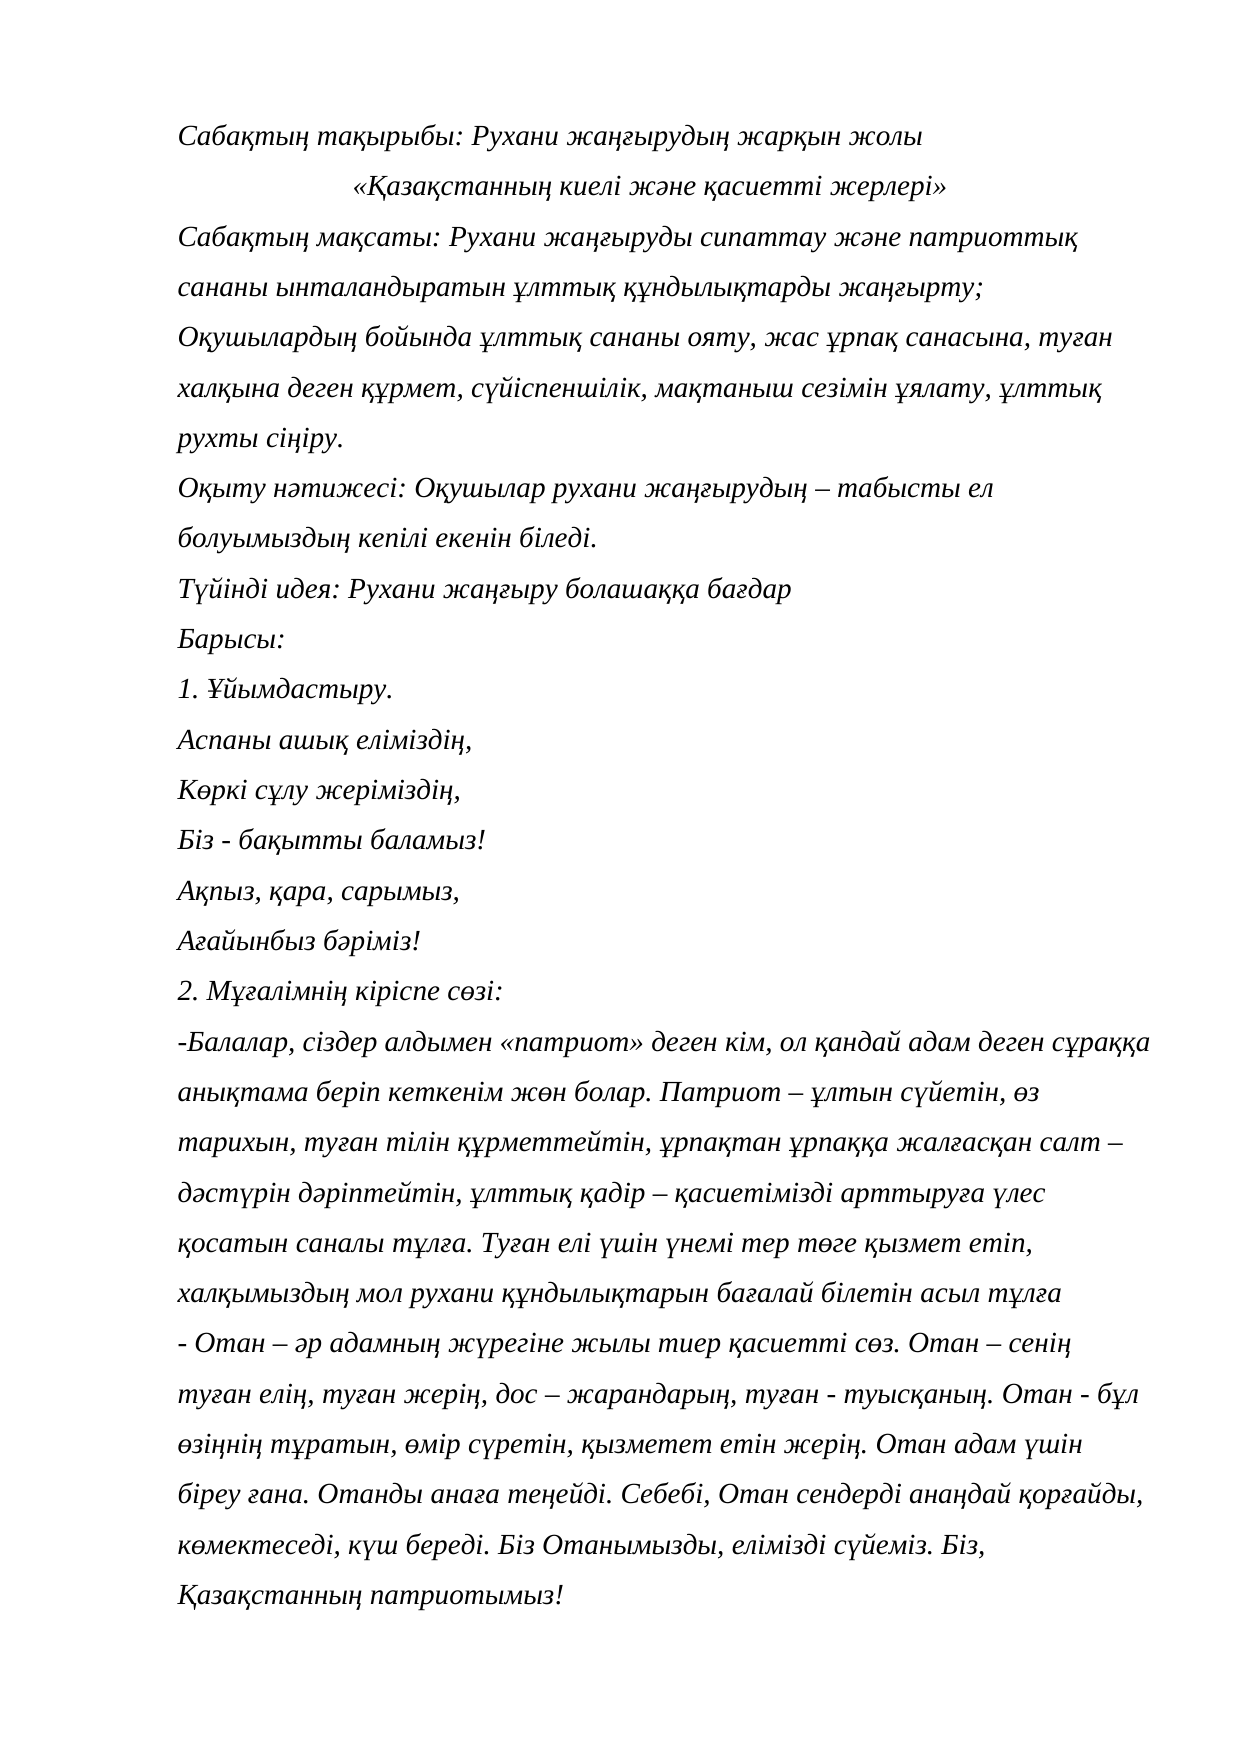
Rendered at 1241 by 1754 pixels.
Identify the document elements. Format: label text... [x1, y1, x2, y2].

text «Қазақстанның киелі және қасиетті жерлері» Сабақтың мақсаты: Рухани жаңғыруды сипаттау және патриоттық сананы ынталандыратын ұлттық құндылықтарды жаңғырту; [177, 168, 1152, 303]
text Сабақтың тақырыбы: Рухани жаңғырудың жарқын жолы [177, 118, 1152, 152]
text Оқушылардың бойында ұлттық сананы ояту, жас ұрпақ санасына, туған халқына деген құрмет, сүйіспеншілік, мақтаныш сезімін ұялату, ұлттық рухты сіңіру. Оқыту нәтижесі: Оқушылар рухани жаңғырудың – табысты ел болуымыздың кепілі екенін біледі. [177, 319, 1152, 554]
text Барысы: 1. Ұйымдастыру. Аспаны ашық еліміздің, Көркі сұлу жеріміздің, Біз - бақытты баламыз! Ақпыз, қара, сарымыз, Ағайынбыз бәріміз! 2. Мұғалімнің кіріспе сөзі: -Балалар, сіздер алдымен «патриот» деген кім, ол қандай адам деген сұраққа анықтама беріп кеткенім жөн болар. Патриот – ұлтын сүйетін, өз тарихын, туған тілін құрметтейтін, ұрпақтан ұрпаққа жалғасқан салт – дәстүрін дәріптейтін, ұлттық қадір – қасиетімізді арттыруға үлес қосатын саналы тұлға. Туған елі үшін үнемі тер төге қызмет етіп, халқымыздың мол рухани құндылықтарын бағалай білетін асыл тұлға - Отан – әр адамның жүрегіне жылы тиер қасиетті сөз. Отан – сенің туған елің, туған жерің, дос – жарандарың, туған - туысқаның. Отан - бұл өзіңнің тұратын, өмір сүретін, қызметет етін жерің. Отан адам үшін біреу ғана. Отанды анаға теңейді. Себебі, Отан сендерді анаңдай қорғайды, көмектеседі, күш береді. Біз Отанымызды, елімізді сүйеміз. Біз, Қазақстанның патриотымыз! [177, 621, 1152, 1611]
text Түйінді идея: Рухани жаңғыру болашаққа бағдар [177, 571, 1152, 604]
